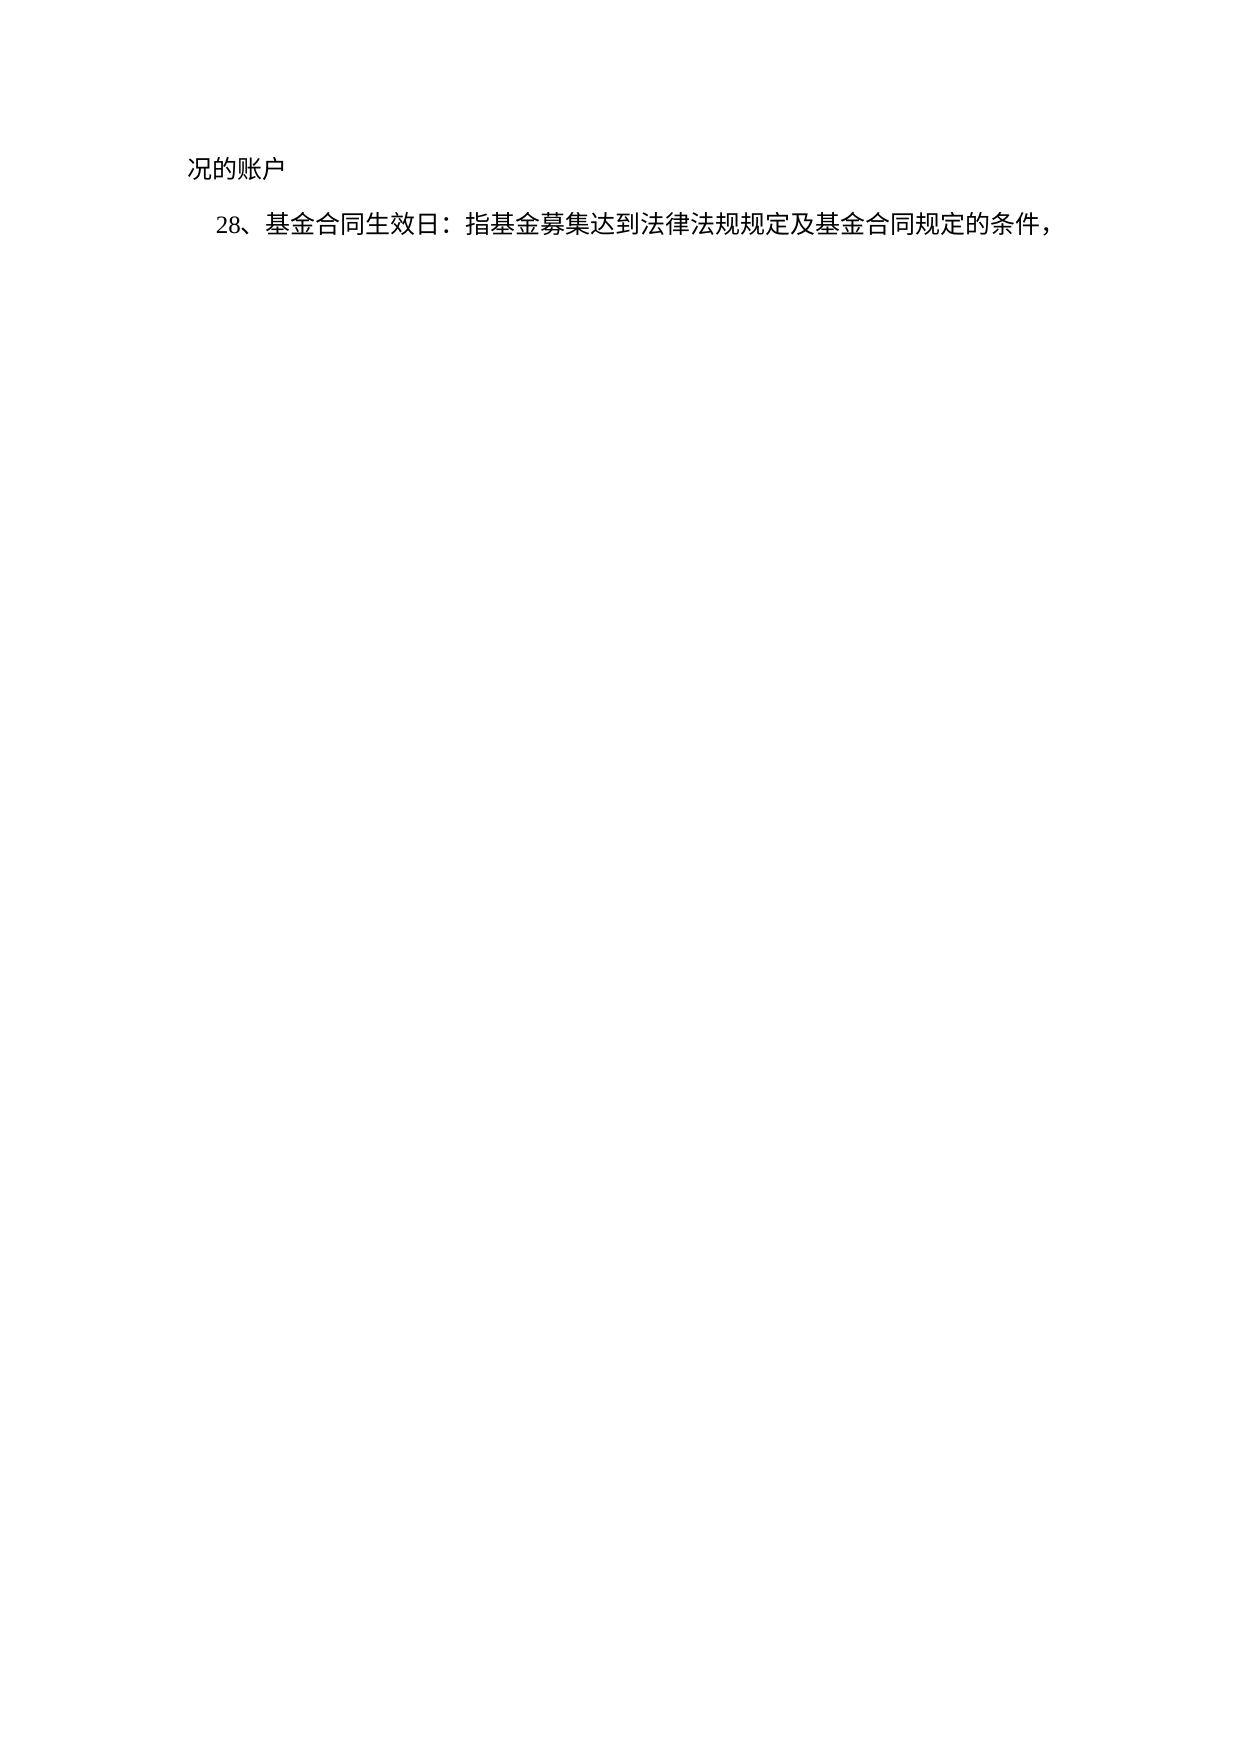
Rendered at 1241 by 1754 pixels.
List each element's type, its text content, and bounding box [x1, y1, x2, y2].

text 28、基金合同生效日：指基金募集达到法律法规规定及基金合同规定的条件， [175, 205, 1066, 241]
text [187, 150, 1053, 186]
